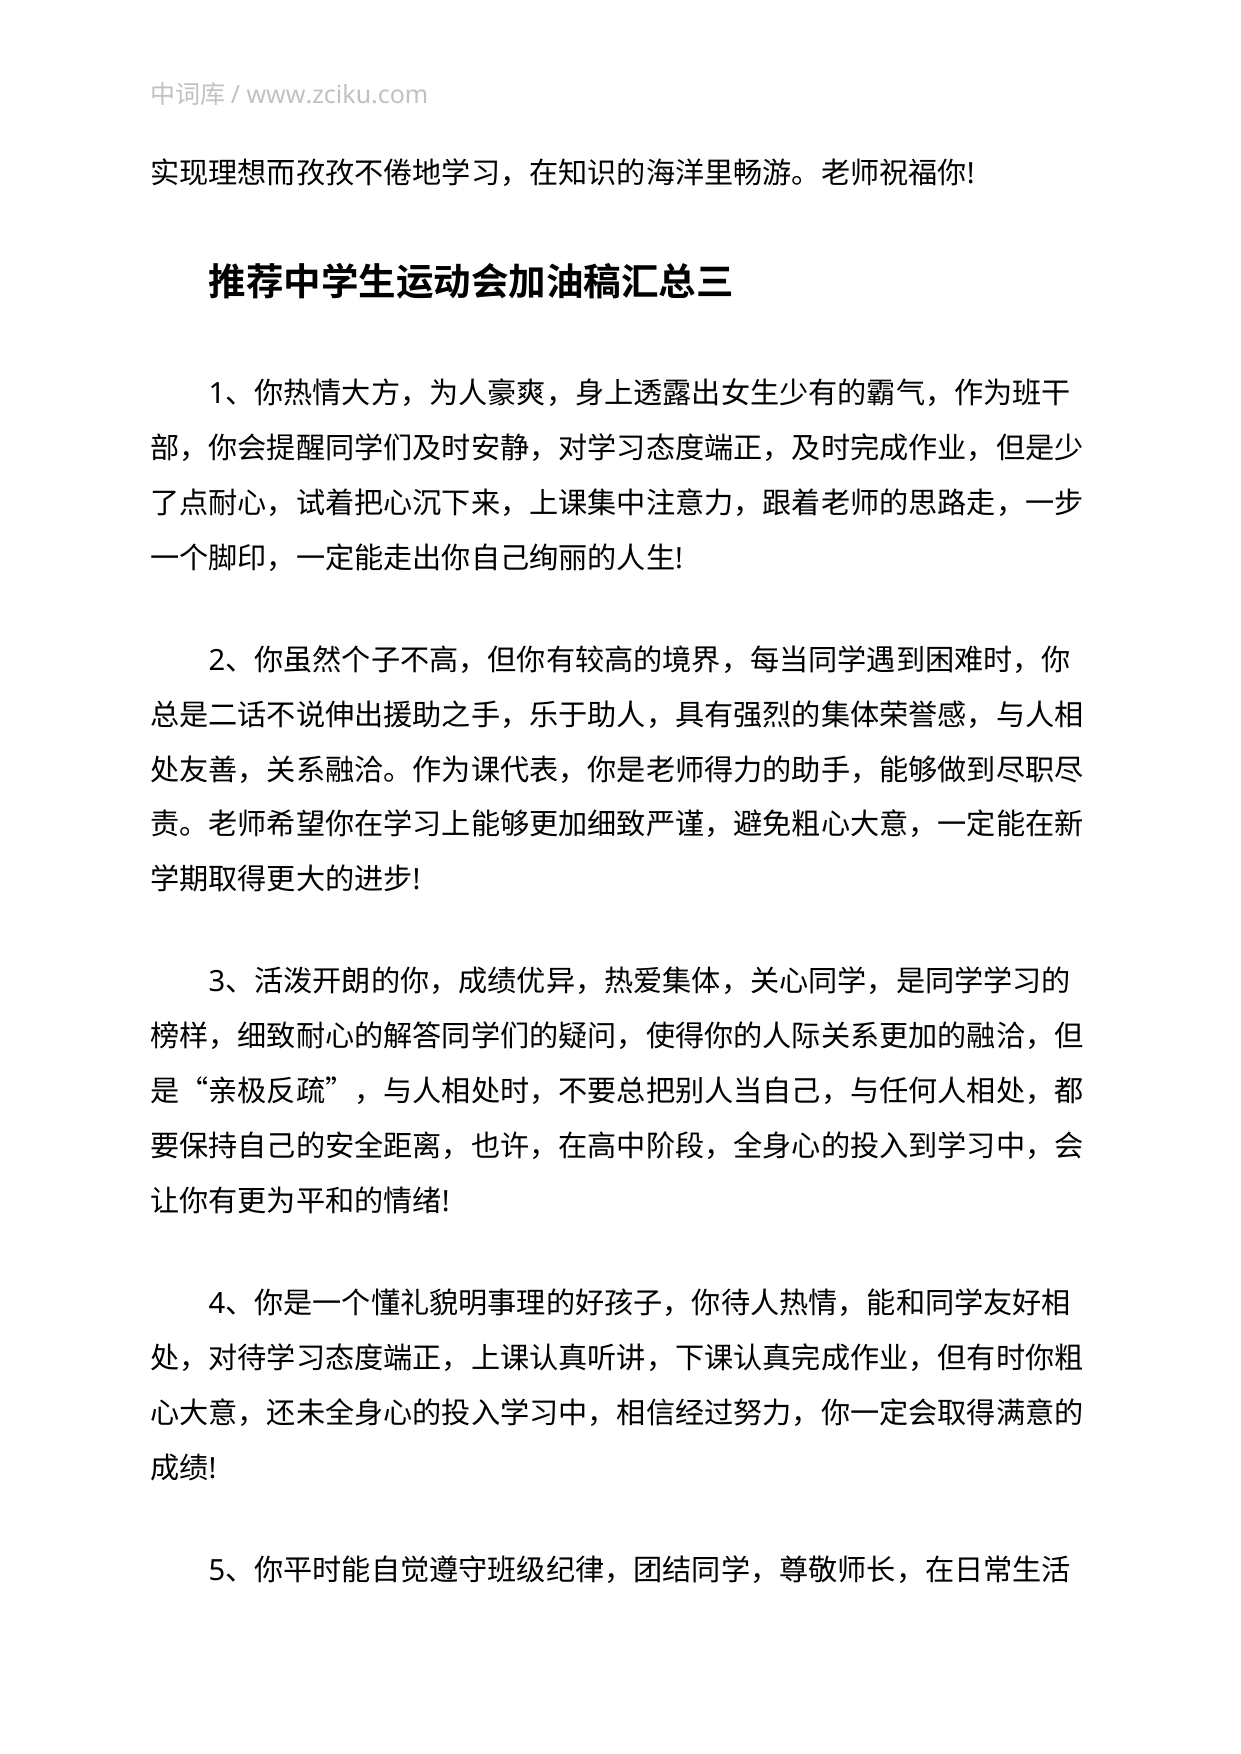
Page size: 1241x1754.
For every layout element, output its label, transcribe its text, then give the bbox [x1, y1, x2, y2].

text 3、活泼开朗的你，成绩优异，热爱集体，关心同学，是同学学习的榜样，细致耐心的解答同学们的疑问，使得你的人际关系更加的融洽，但是“亲极反疏”，与人相处时，不要总把别人当自己，与任何人相处，都要保持自己的安全距离，也许，在高中阶段，全身心的投入到学习中，会让你有更为平和的情绪! [150, 958, 1090, 1220]
text 推荐中学生运动会加油稿汇总三 [150, 252, 1090, 306]
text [150, 150, 1090, 192]
text 4、你是一个懂礼貌明事理的好孩子，你待人热情，能和同学友好相处，对待学习态度端正，上课认真听讲，下课认真完成作业，但有时你粗心大意，还未全身心的投入学习中，相信经过努力，你一定会取得满意的成绩! [150, 1279, 1090, 1487]
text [150, 1546, 1090, 1589]
text 2、你虽然个子不高，但你有较高的境界，每当同学遇到困难时，你总是二话不说伸出援助之手，乐于助人，具有强烈的集体荣誉感，与人相处友善，关系融洽。作为课代表，你是老师得力的助手，能够做到尽职尽责。老师希望你在学习上能够更加细致严谨，避免粗心大意，一定能在新学期取得更大的进步! [150, 636, 1090, 898]
text 1、你热情大方，为人豪爽，身上透露出女生少有的霸气，作为班干部，你会提醒同学们及时安静，对学习态度端正，及时完成作业，但是少了点耐心，试着把心沉下来，上课集中注意力，跟着老师的思路走，一步一个脚印，一定能走出你自己绚丽的人生! [150, 369, 1090, 577]
